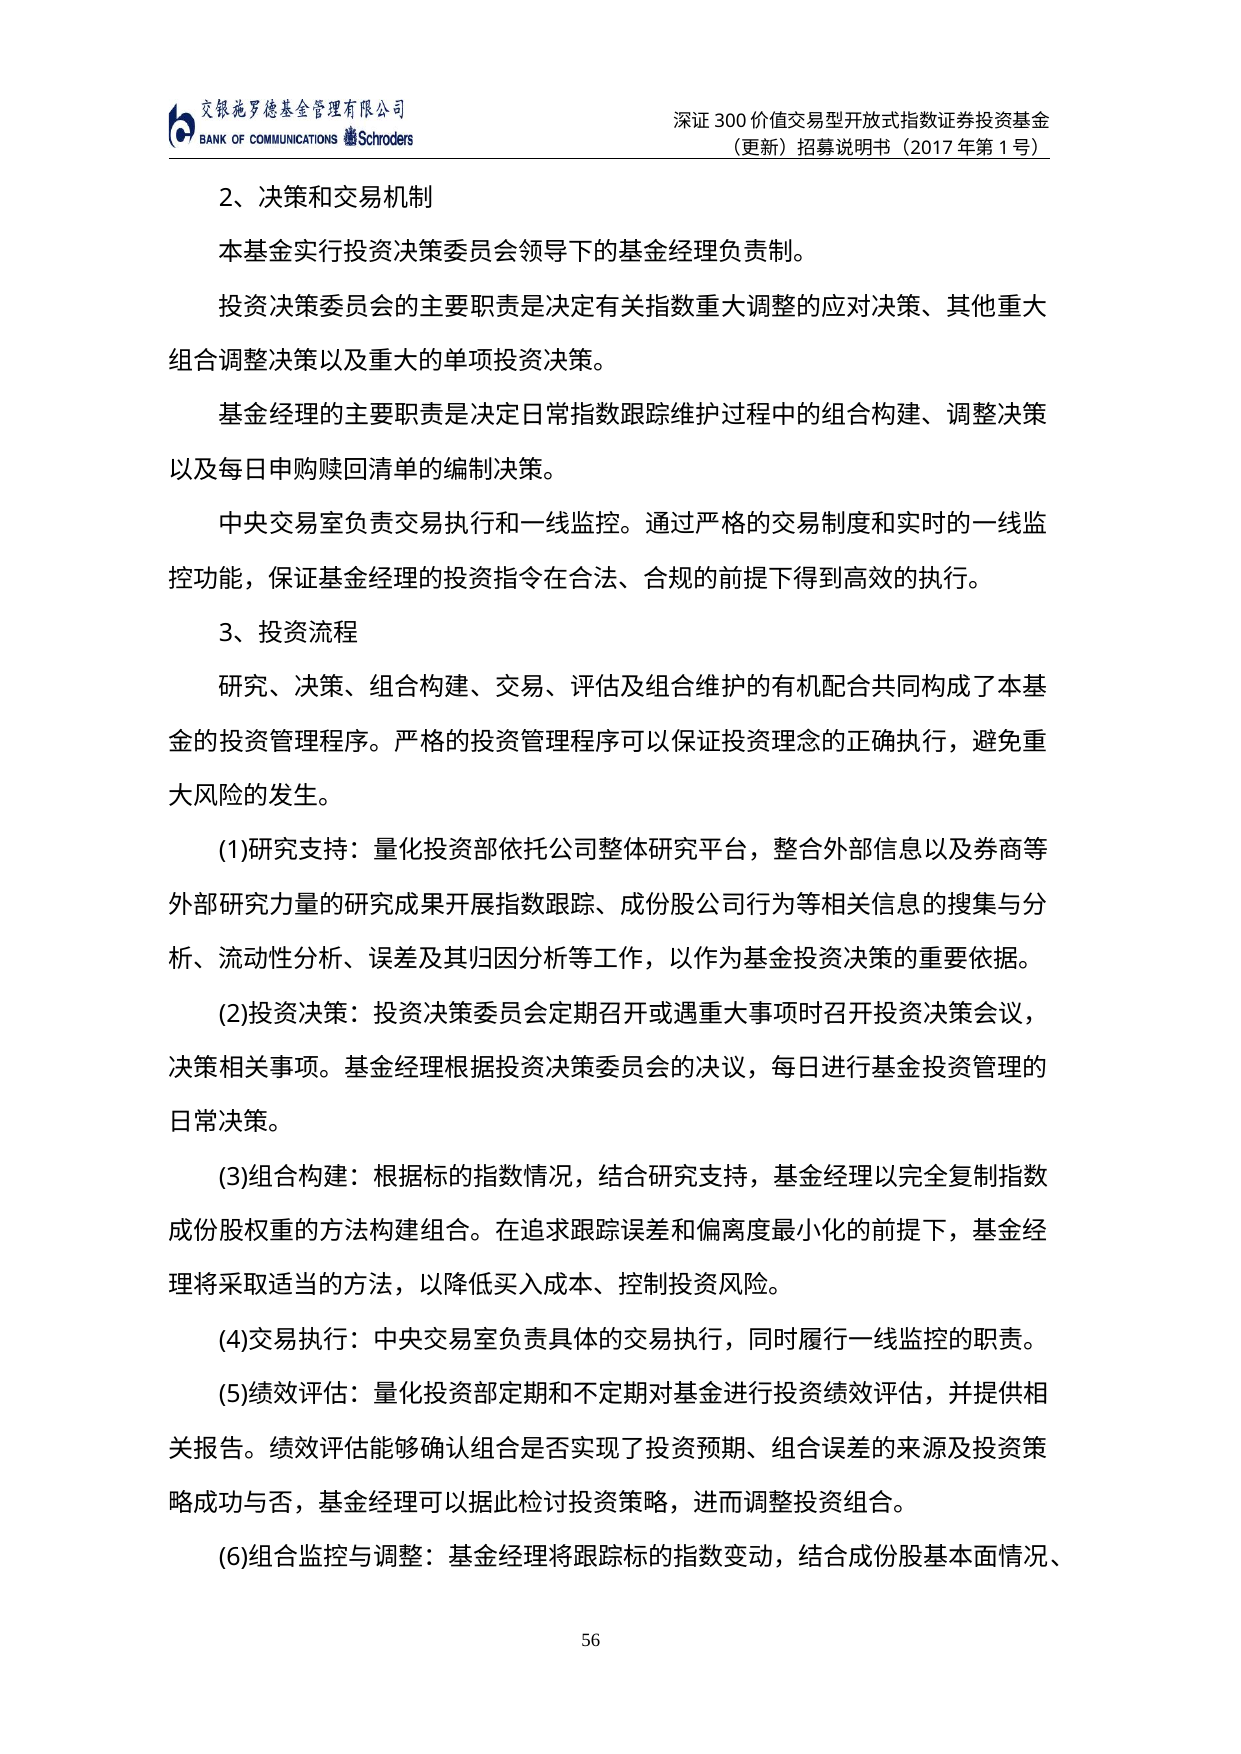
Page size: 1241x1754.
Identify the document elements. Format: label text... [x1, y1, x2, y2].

text 投资决策委员会的主要职责是决定有关指数重大调整的应对决策、其他重大组合调整决策以及重大的单项投资决策。 [169, 286, 1050, 377]
text 研究、决策、组合构建、交易、评估及组合维护的有机配合共同构成了本基金的投资管理程序。严格的投资管理程序可以保证投资理念的正确执行，避免重大风险的发生。 [169, 667, 1050, 812]
text 3、投资流程 [169, 612, 1050, 649]
text 本基金实行投资决策委员会领导下的基金经理负责制。 [169, 232, 1050, 268]
text (5)绩效评估：量化投资部定期和不定期对基金进行投资绩效评估，并提供相关报告。绩效评估能够确认组合是否实现了投资预期、组合误差的来源及投资策略成功与否，基金经理可以据此检讨投资策略，进而调整投资组合。 [169, 1374, 1050, 1519]
text (3)组合构建：根据标的指数情况，结合研究支持，基金经理以完全复制指数成份股权重的方法构建组合。在追求跟踪误差和偏离度最小化的前提下，基金经理将采取适当的方法，以降低买入成本、控制投资风险。 [169, 1156, 1050, 1301]
text 基金经理的主要职责是决定日常指数跟踪维护过程中的组合构建、调整决策以及每日申购赎回清单的编制决策。 [169, 395, 1050, 486]
picture [168, 99, 413, 148]
text 2、决策和交易机制 [169, 177, 1050, 214]
text (2)投资决策：投资决策委员会定期召开或遇重大事项时召开投资决策会议，决策相关事项。基金经理根据投资决策委员会的决议，每日进行基金投资管理的日常决策。 [169, 993, 1050, 1138]
text 中央交易室负责交易执行和一线监控。通过严格的交易制度和实时的一线监控功能，保证基金经理的投资指令在合法、合规的前提下得到高效的执行。 [169, 504, 1050, 594]
text (1)研究支持：量化投资部依托公司整体研究平台，整合外部信息以及券商等外部研究力量的研究成果开展指数跟踪、成份股公司行为等相关信息的搜集与分析、流动性分析、误差及其归因分析等工作，以作为基金投资决策的重要依据。 [169, 830, 1050, 975]
text (4)交易执行：中央交易室负责具体的交易执行，同时履行一线监控的职责。 [169, 1319, 1050, 1356]
text (6)组合监控与调整：基金经理将跟踪标的指数变动，结合成份股基本面情况、成份股公司行为、流动性状况、基金申购和赎回的现金、现券流量情况以及组合投资绩效评估的结果等，采取适当的跟踪技术对投资组合进行监控和调整，密切跟踪标的指数。 [169, 1537, 1050, 1573]
